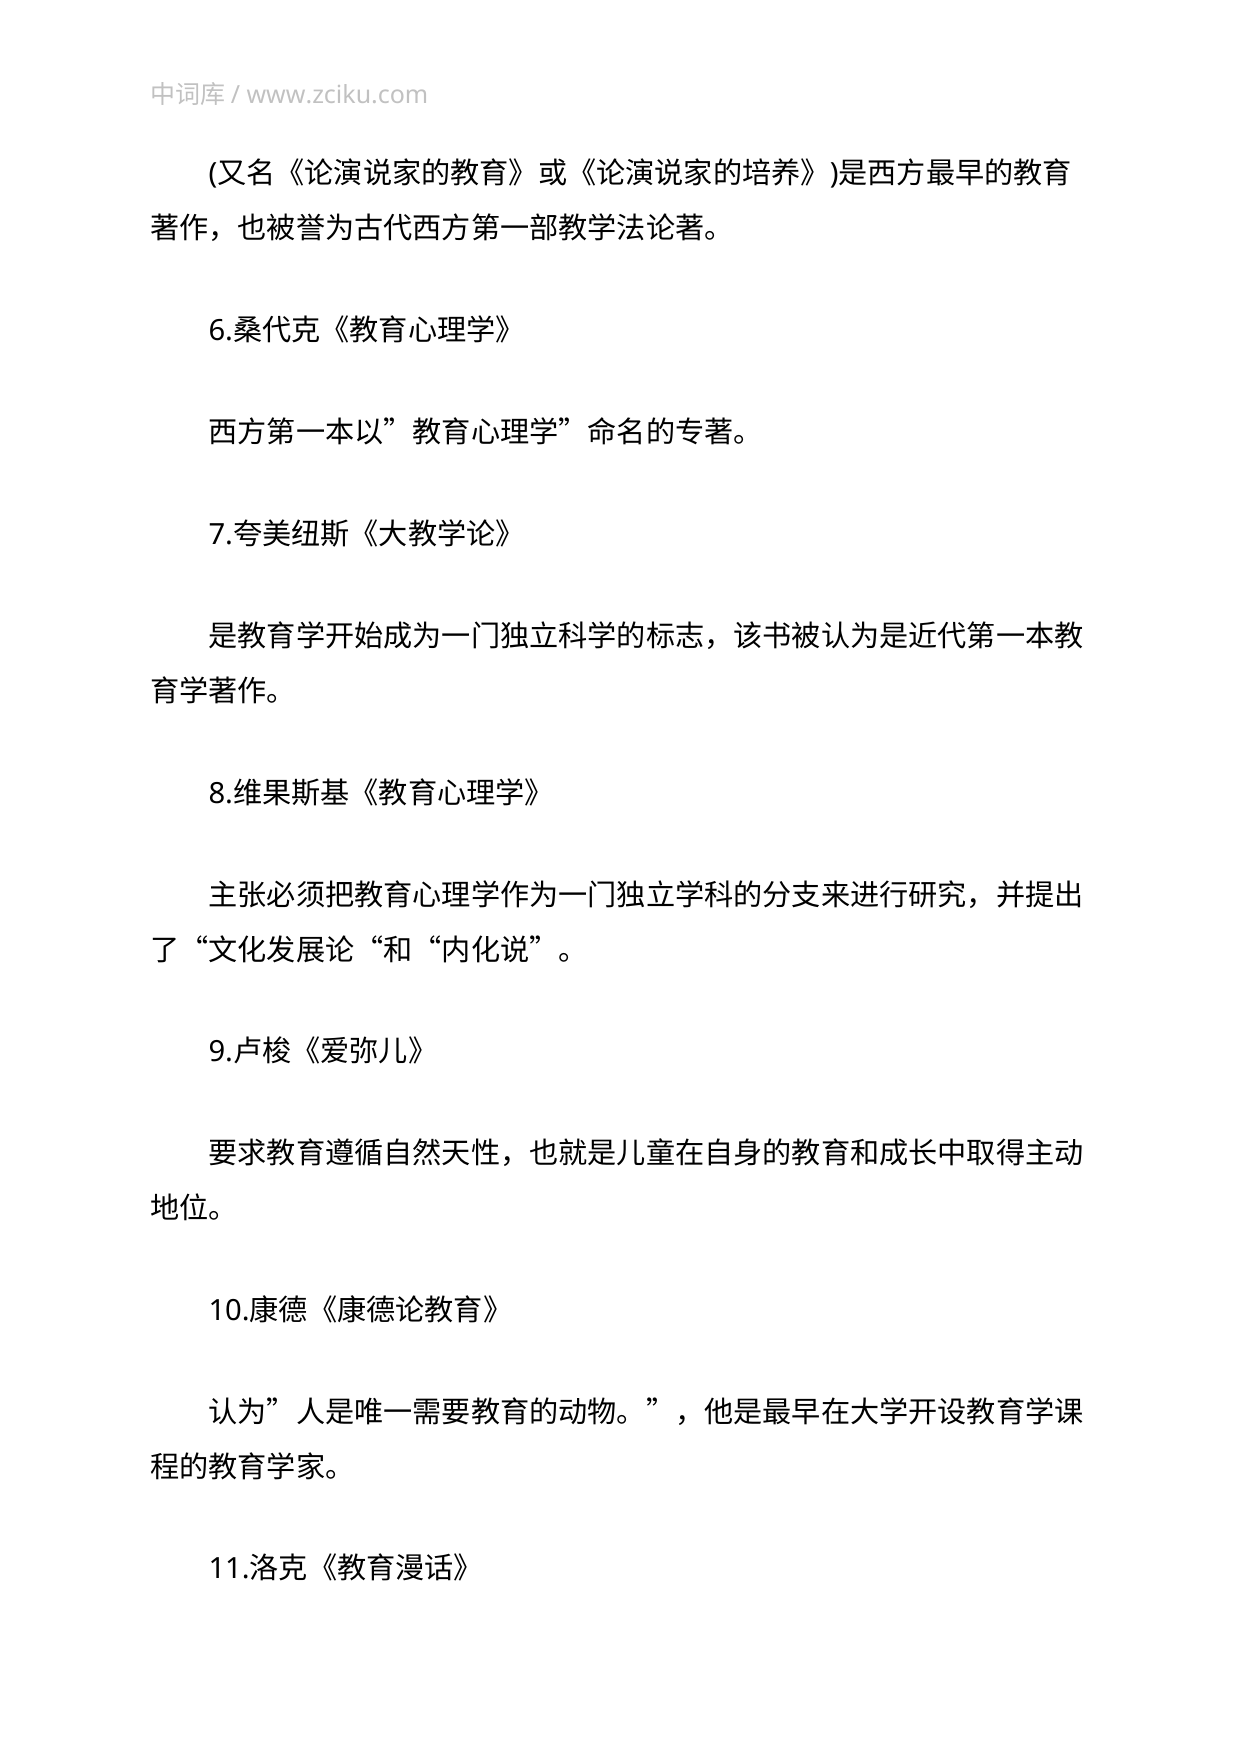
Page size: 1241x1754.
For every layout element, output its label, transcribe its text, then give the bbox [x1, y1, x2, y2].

text 9.卢梭《爱弥儿》 [150, 1028, 1090, 1070]
text 认为”人是唯一需要教育的动物。”，他是最早在大学开设教育学课程的教育学家。 [150, 1388, 1090, 1486]
text 是教育学开始成为一门独立科学的标志，该书被认为是近代第一本教育学著作。 [150, 612, 1090, 710]
text 6.桑代克《教育心理学》 [150, 307, 1090, 349]
text 要求教育遵循自然天性，也就是儿童在自身的教育和成长中取得主动地位。 [150, 1130, 1090, 1227]
text 西方第一本以”教育心理学”命名的专著。 [150, 409, 1090, 451]
text 10.康德《康德论教育》 [150, 1286, 1090, 1329]
text (又名《论演说家的教育》或《论演说家的培养》)是西方最早的教育著作，也被誉为古代西方第一部教学法论著。 [150, 150, 1090, 247]
text 11.洛克《教育漫话》 [150, 1545, 1090, 1587]
text 主张必须把教育心理学作为一门独立学科的分支来进行研究，并提出了“文化发展论“和“内化说”。 [150, 871, 1090, 968]
text 8.维果斯基《教育心理学》 [150, 769, 1090, 812]
text 7.夸美纽斯《大教学论》 [150, 511, 1090, 553]
